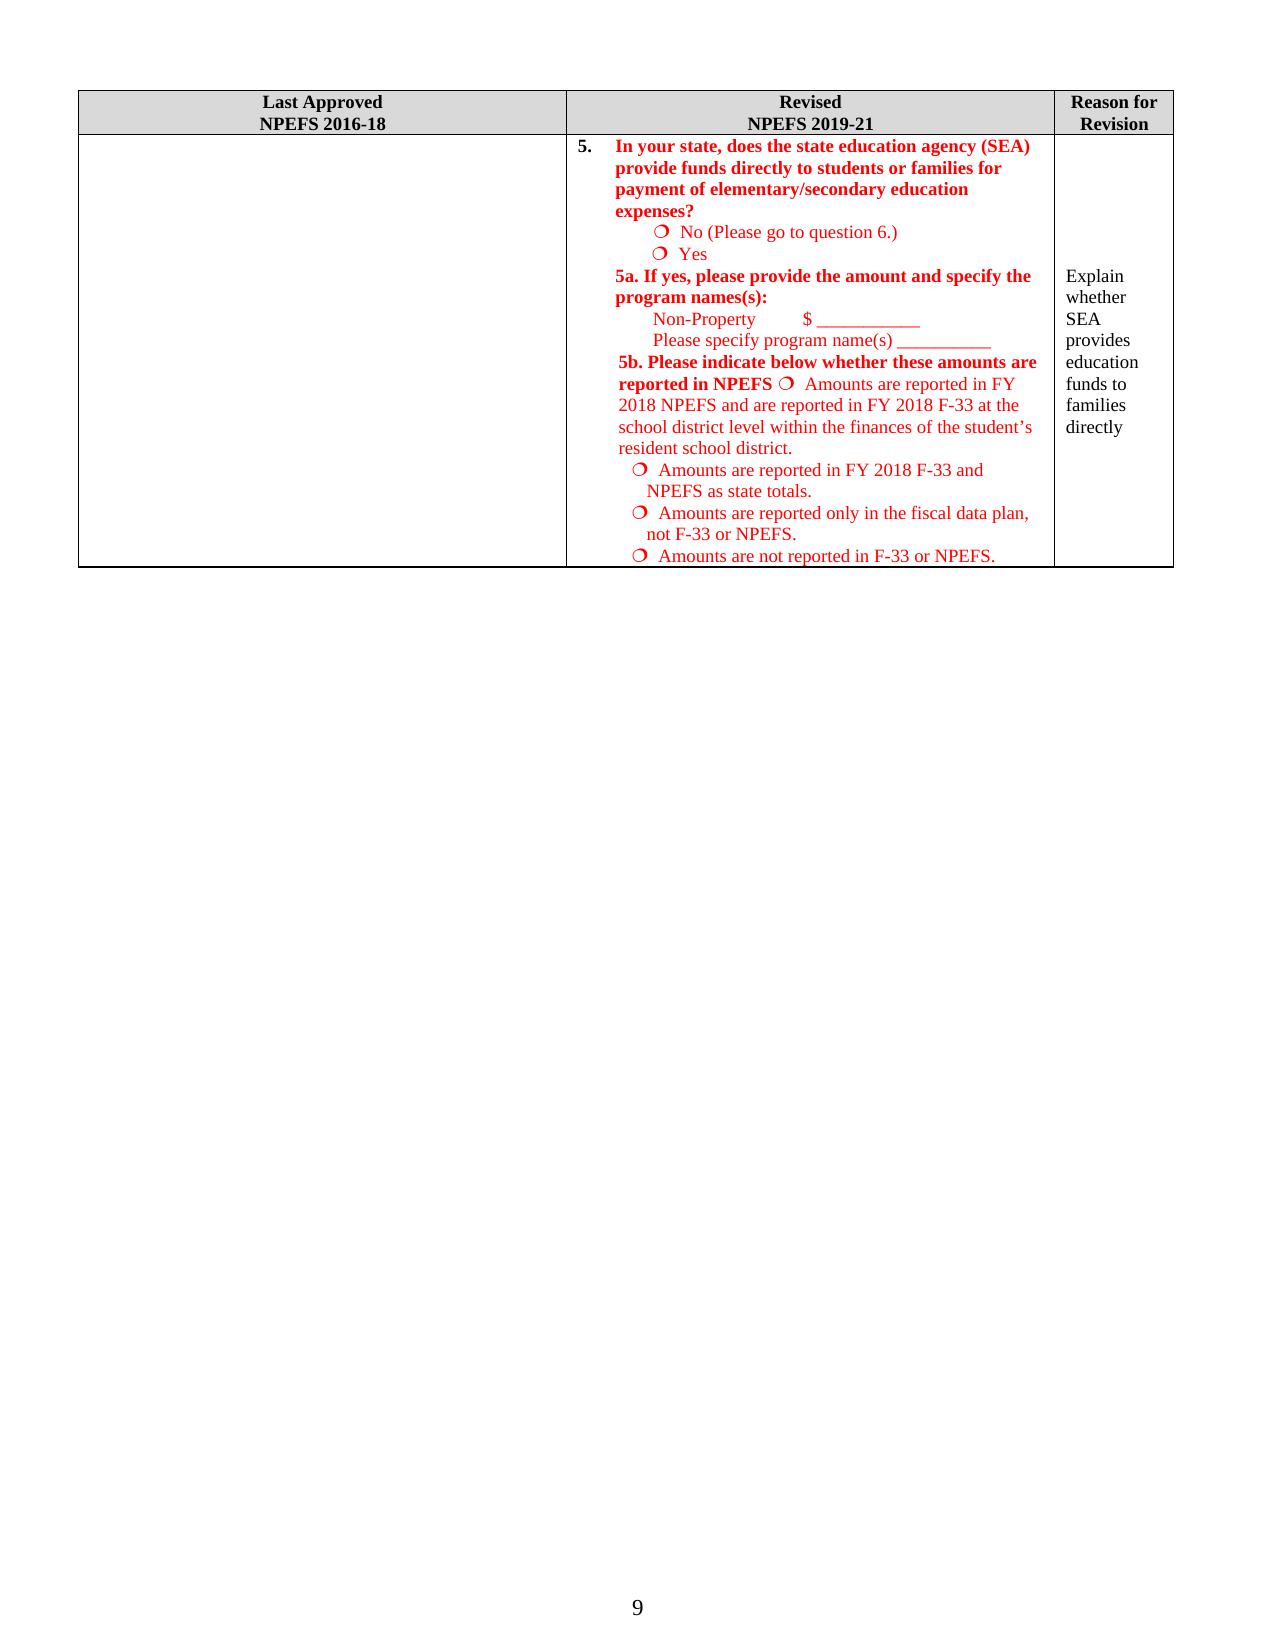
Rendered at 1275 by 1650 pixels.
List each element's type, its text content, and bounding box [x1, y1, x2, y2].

table_cell In your state, does the state education agency (SEA) provide funds directly to students or families for payment of elementary/secondary education expenses? No (Please go to question 6.) Yes 5a. If yes, please provide the amount and specify the program names(s): Non-Property $ ___________ Please specify program name(s) __________ 5b. Please indicate below whether these amounts are reported in NPEFS Amounts are reported in FY 2018 NPEFS and are reported in FY 2018 F-33 at the school district level within the finances of the student’s resident school district. Amounts are reported in FY 2018 F-33 and NPEFS as state totals. Amounts are reported only in the fiscal data plan, not F-33 or NPEFS. Amounts are not reported in F-33 or NPEFS. [567, 135, 1054, 566]
table_header Last Approved NPEFS 2016-18 [79, 91, 566, 134]
table_header Reason for Revision [1055, 91, 1173, 134]
table_cell Explain whether SEA provides education funds to families directly [1055, 135, 1173, 566]
table_header Revised NPEFS 2019-21 [567, 91, 1054, 134]
table_cell [79, 135, 566, 566]
